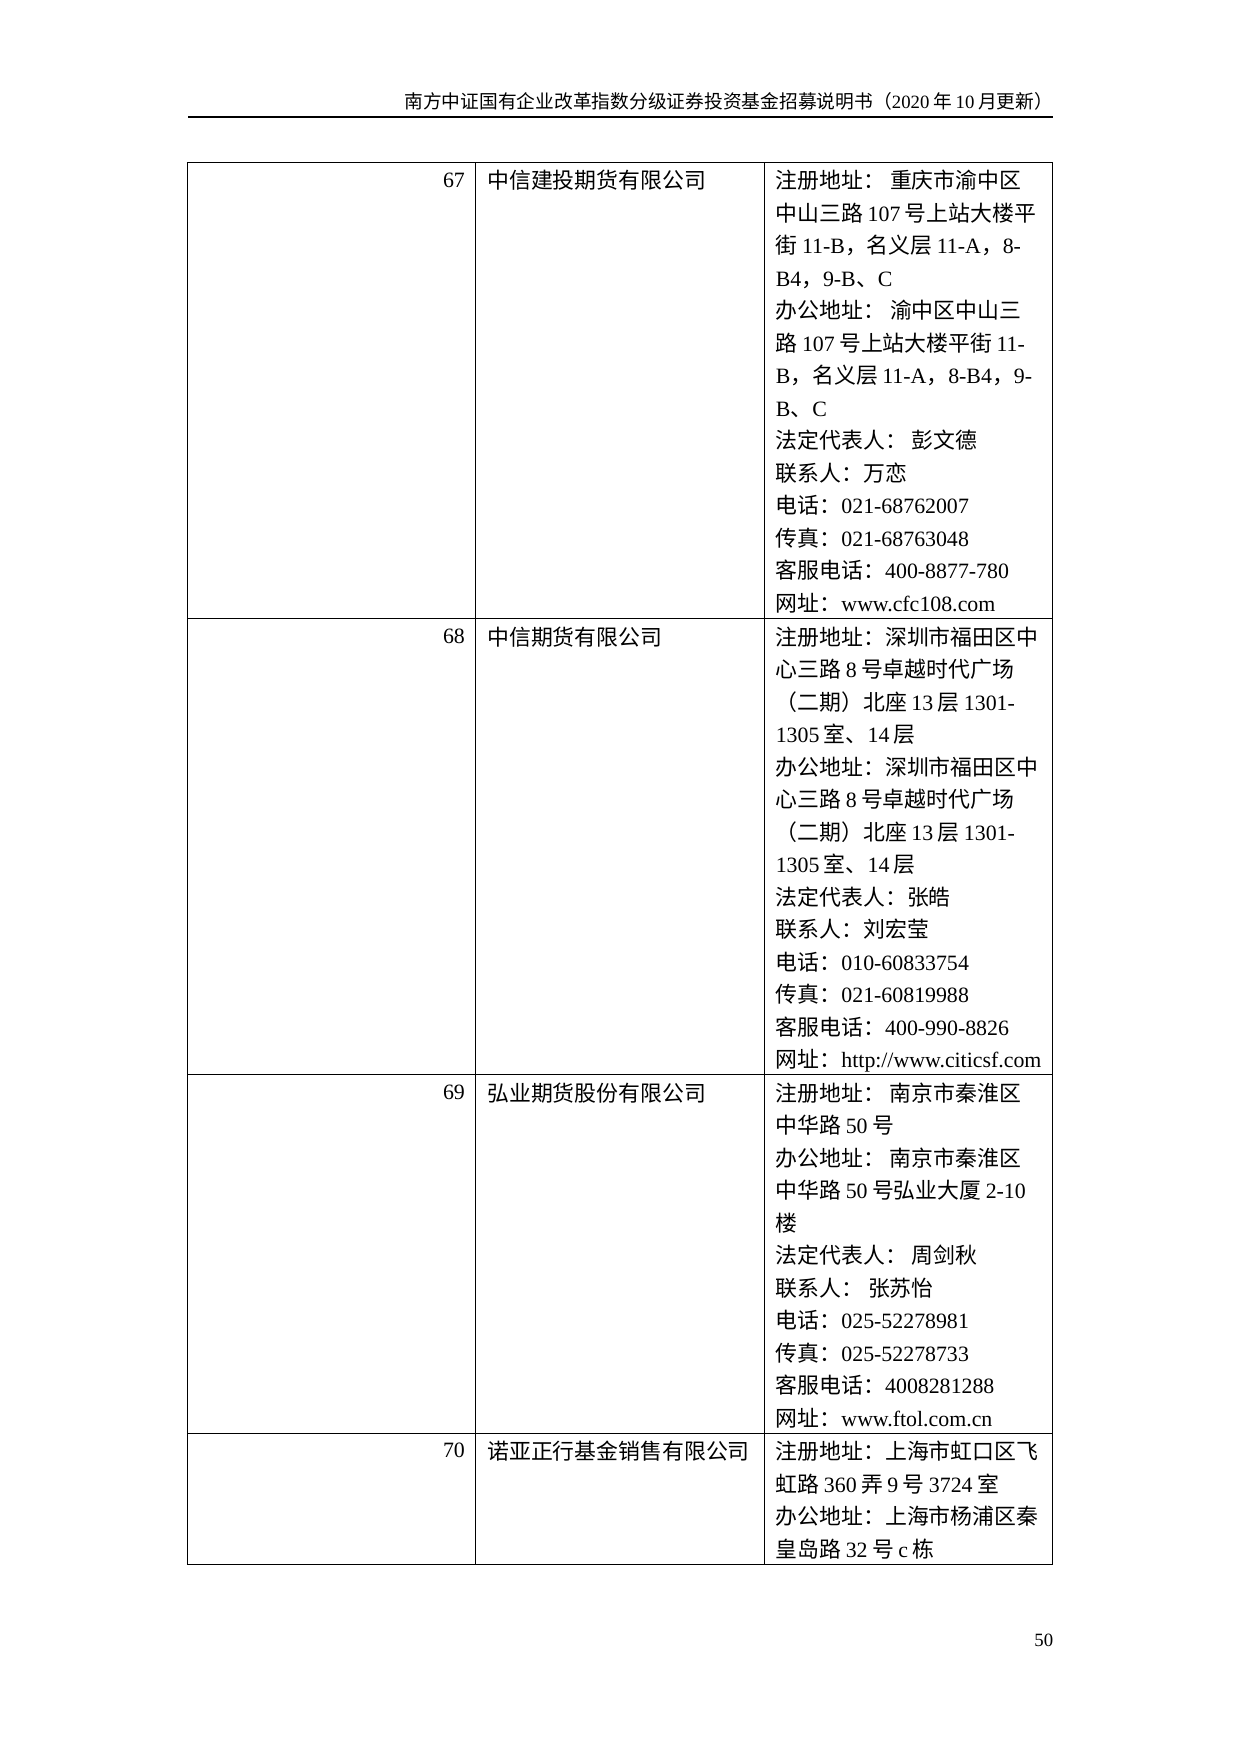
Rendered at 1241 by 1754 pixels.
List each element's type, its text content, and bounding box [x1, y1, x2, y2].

table_cell 中信期货有限公司 [476, 619, 764, 1074]
table_cell 注册地址：深圳市福田区中心三路8号卓越时代广场（二期）北座13层1301-1305室、14层 办公地址：深圳市福田区中心三路8号卓越时代广场（二期）北座13层1301-1305室、14层 法定代表人：张皓 联系人：刘宏莹 电话：010-60833754 传真：021-60819988 客服电话：400-990-8826 网址：http://www.citicsf.com [765, 619, 1052, 1074]
table_cell 弘业期货股份有限公司 [476, 1075, 764, 1433]
table_cell 诺亚正行基金销售有限公司 [476, 1434, 764, 1564]
table_cell 67 [188, 163, 475, 618]
table_cell 69 [188, 1075, 475, 1433]
table_cell 68 [188, 619, 475, 1074]
table_cell 70 [188, 1434, 475, 1564]
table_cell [765, 1434, 1052, 1564]
table_cell 注册地址： 重庆市渝中区中山三路107号上站大楼平街11-B，名义层11-A，8-B4，9-B、C 办公地址： 渝中区中山三路107号上站大楼平街11-B，名义层11-A，8-B4，9-B、C 法定代表人： 彭文德 联系人：万恋 电话：021-68762007 传真：021-68763048 客服电话：400-8877-780 网址：www.cfc108.com [765, 163, 1052, 618]
table_cell 注册地址： 南京市秦淮区中华路50号 办公地址： 南京市秦淮区中华路50号弘业大厦2-10楼 法定代表人： 周剑秋 联系人： 张苏怡 电话：025-52278981 传真：025-52278733 客服电话：4008281288 网址：www.ftol.com.cn [765, 1075, 1052, 1433]
table_cell 中信建投期货有限公司 [476, 163, 764, 618]
